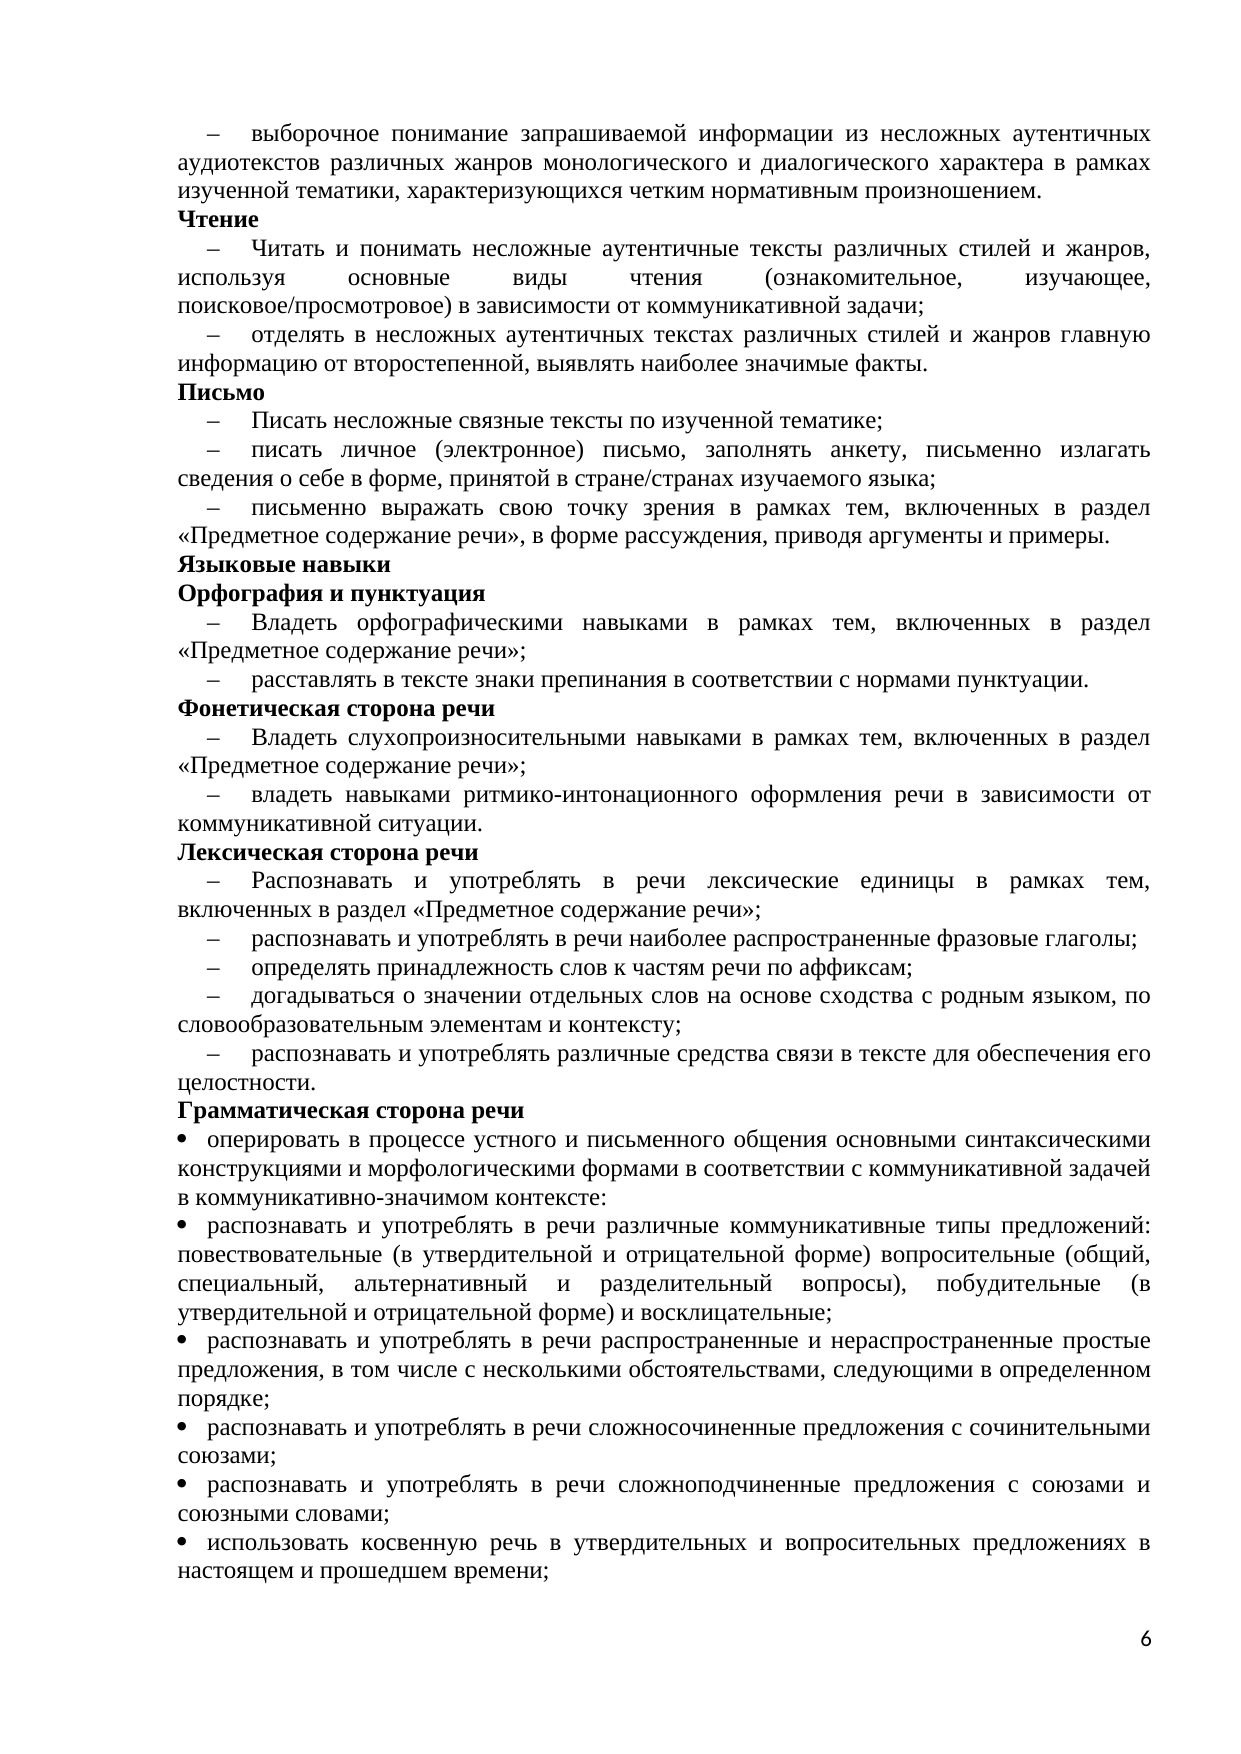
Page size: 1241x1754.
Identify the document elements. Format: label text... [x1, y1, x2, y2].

list распознавать и употреблять в речи сложноподчиненные предложения с союзами и союзными словами; [177, 1469, 1152, 1527]
text распознавать и употреблять различные средства связи в тексте для обеспечения его целостности. [177, 1038, 1152, 1096]
text Владеть слухопроизносительными навыками в рамках тем, включенных в раздел «Предметное содержание речи»; [177, 722, 1152, 779]
list распознавать и употреблять в речи распространенные и нераспространенные простые предложения, в том числе с несколькими обстоятельствами, следующими в определенном порядке; [177, 1326, 1152, 1412]
list оперировать в процессе устного и письменного общения основными синтаксическими конструкциями и морфологическими формами в соответствии с коммуникативной задачей в коммуникативно-значимом контексте: [177, 1124, 1152, 1211]
text расставлять в тексте знаки препинания в соответствии с нормами пунктуации. [177, 664, 1152, 693]
text письменно выражать свою точку зрения в рамках тем, включенных в раздел «Предметное содержание речи», в форме рассуждения, приводя аргументы и примеры. [177, 492, 1152, 549]
list распознавать и употреблять в речи различные коммуникативные типы предложений: повествовательные (в утвердительной и отрицательной форме) вопросительные (общий, специальный, альтернативный и разделительный вопросы), побудительные (в утвердительной и отрицательной форме) и восклицательные; [177, 1211, 1152, 1326]
text Фонетическая сторона речи [177, 693, 1152, 722]
text Распознавать и употреблять в речи лексические единицы в рамках тем, включенных в раздел «Предметное содержание речи»; [177, 866, 1152, 923]
list использовать косвенную речь в утвердительных и вопросительных предложениях в настоящем и прошедшем времени; [177, 1527, 1152, 1584]
text Читать и понимать несложные аутентичные тексты различных стилей и жанров, используя основные виды чтения (ознакомительное, изучающее, поисковое/просмотровое) в зависимости от коммуникативной задачи; [177, 233, 1152, 319]
list распознавать и употреблять в речи сложносочиненные предложения с сочинительными союзами; [177, 1412, 1152, 1469]
text Лексическая сторона речи [177, 837, 1152, 866]
text Владеть орфографическими навыками в рамках тем, включенных в раздел «Предметное содержание речи»; [177, 607, 1152, 664]
text Чтение [177, 204, 1152, 233]
text Языковые навыки [177, 549, 1152, 578]
text Орфография и пунктуация [177, 578, 1152, 607]
text догадываться о значении отдельных слов на основе сходства с родным языком, по словообразовательным элементам и контексту; [177, 981, 1152, 1038]
text Грамматическая сторона речи [177, 1096, 1152, 1124]
text Письмо [177, 377, 1152, 406]
text отделять в несложных аутентичных текстах различных стилей и жанров главную информацию от второстепенной, выявлять наиболее значимые факты. [177, 319, 1152, 377]
text писать личное (электронное) письмо, заполнять анкету, письменно излагать сведения о себе в форме, принятой в стране/странах изучаемого языка; [177, 434, 1152, 492]
text распознавать и употреблять в речи наиболее распространенные фразовые глаголы; [177, 923, 1152, 952]
text определять принадлежность слов к частям речи по аффиксам; [177, 952, 1152, 981]
text Писать несложные связные тексты по изученной тематике; [177, 406, 1152, 434]
text владеть навыками ритмико-интонационного оформления речи в зависимости от коммуникативной ситуации. [177, 779, 1152, 837]
text выборочное понимание запрашиваемой информации из несложных аутентичных аудиотекстов различных жанров монологического и диалогического характера в рамках изученной тематики, характеризующихся четким нормативным произношением. [177, 118, 1152, 204]
